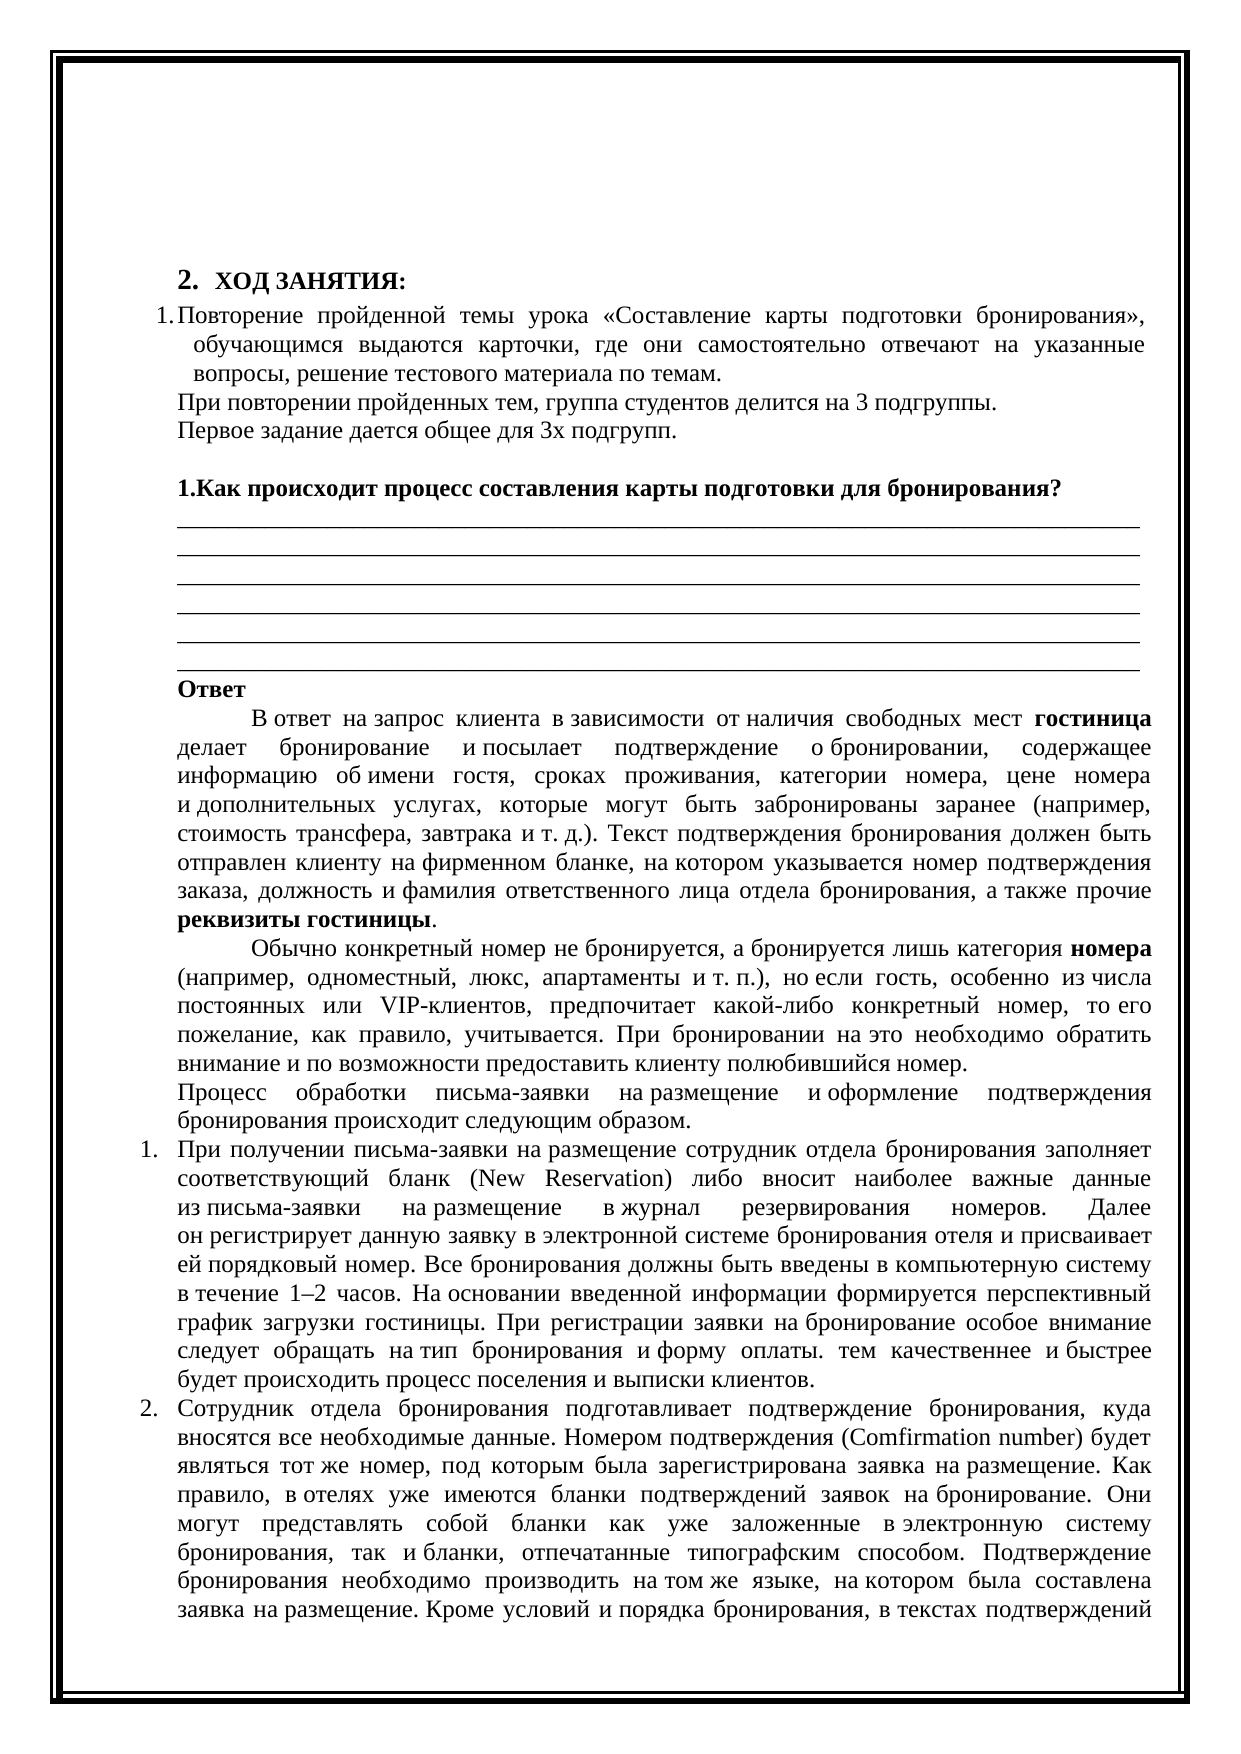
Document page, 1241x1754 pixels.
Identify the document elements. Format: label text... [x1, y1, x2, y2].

text При повторении пройденных тем, группа студентов делится на 3 подгруппы. [177, 387, 1146, 415]
text В ответ на запрос клиента в зависимости от наличия свободных мест гостиница делает бронирование и посылает подтверждение о бронировании, содержащее информацию об имени гостя, сроках проживания, категории номера, цене номера и дополнительных услугах, которые могут быть забронированы заранее (например, стоимость трансфера, завтрака и т. д.). Текст подтверждения бронирования должен быть отправлен клиенту на фирменном бланке, на котором указывается номер подтверждения заказа, должность и фамилия ответственного лица отдела бронирования, а также прочие реквизиты гостиницы. [177, 703, 1152, 933]
text Ответ [177, 674, 1152, 703]
list Повторение пройденной темы урока «Составление карты подготовки бронирования», обучающимся выдаются карточки, где они самостоятельно отвечают на указанные вопросы, решение тестового материала по темам. [156, 300, 1146, 387]
text ______________________________________________________________________________________________________________________________________________________________________________________________________________________________________________________________________________________________________________________________________________________________________________________________________________________________________________________________________________ [177, 502, 1152, 674]
text Обычно конкретный номер не бронируется, а бронируется лишь категория номера (например, одноместный, люкс, апартаменты и т. п.), но если гость, особенно из числа постоянных или VIP-клиентов, предпочитает какой-либо конкретный номер, то его пожелание, как правило, учитывается. При бронировании на это необходимо обратить внимание и по возможности предоставить клиенту полюбившийся номер. [177, 933, 1152, 1077]
text Процесс обработки письма-заявки на размещение и оформление подтверждения бронирования происходит следующим образом. [177, 1077, 1152, 1134]
list При получении письма-заявки на размещение сотрудник отдела бронирования заполняет соответствующий бланк (New Reservation) либо вносит наиболее важные данные из письма-заявки на размещение в журнал резервирования номеров. Далее он регистрирует данную заявку в электронной системе бронирования отеля и присваивает ей порядковый номер. Все бронирования должны быть введены в компьютерную систему в течение 1–2 часов. На основании введенной информации формируется перспективный график загрузки гостиницы. При регистрации заявки на бронирование особое внимание следует обращать на тип бронирования и форму оплаты. тем качественнее и быстрее будет происходить процесс поселения и выписки клиентов. [139, 1134, 1152, 1393]
list ХОД ЗАНЯТИЯ: [177, 262, 1146, 295]
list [139, 1393, 1152, 1623]
text Первое задание дается общее для 3х подгрупп. [177, 415, 1146, 444]
text 1.Как происходит процесс составления карты подготовки для бронирования? [177, 473, 1152, 502]
